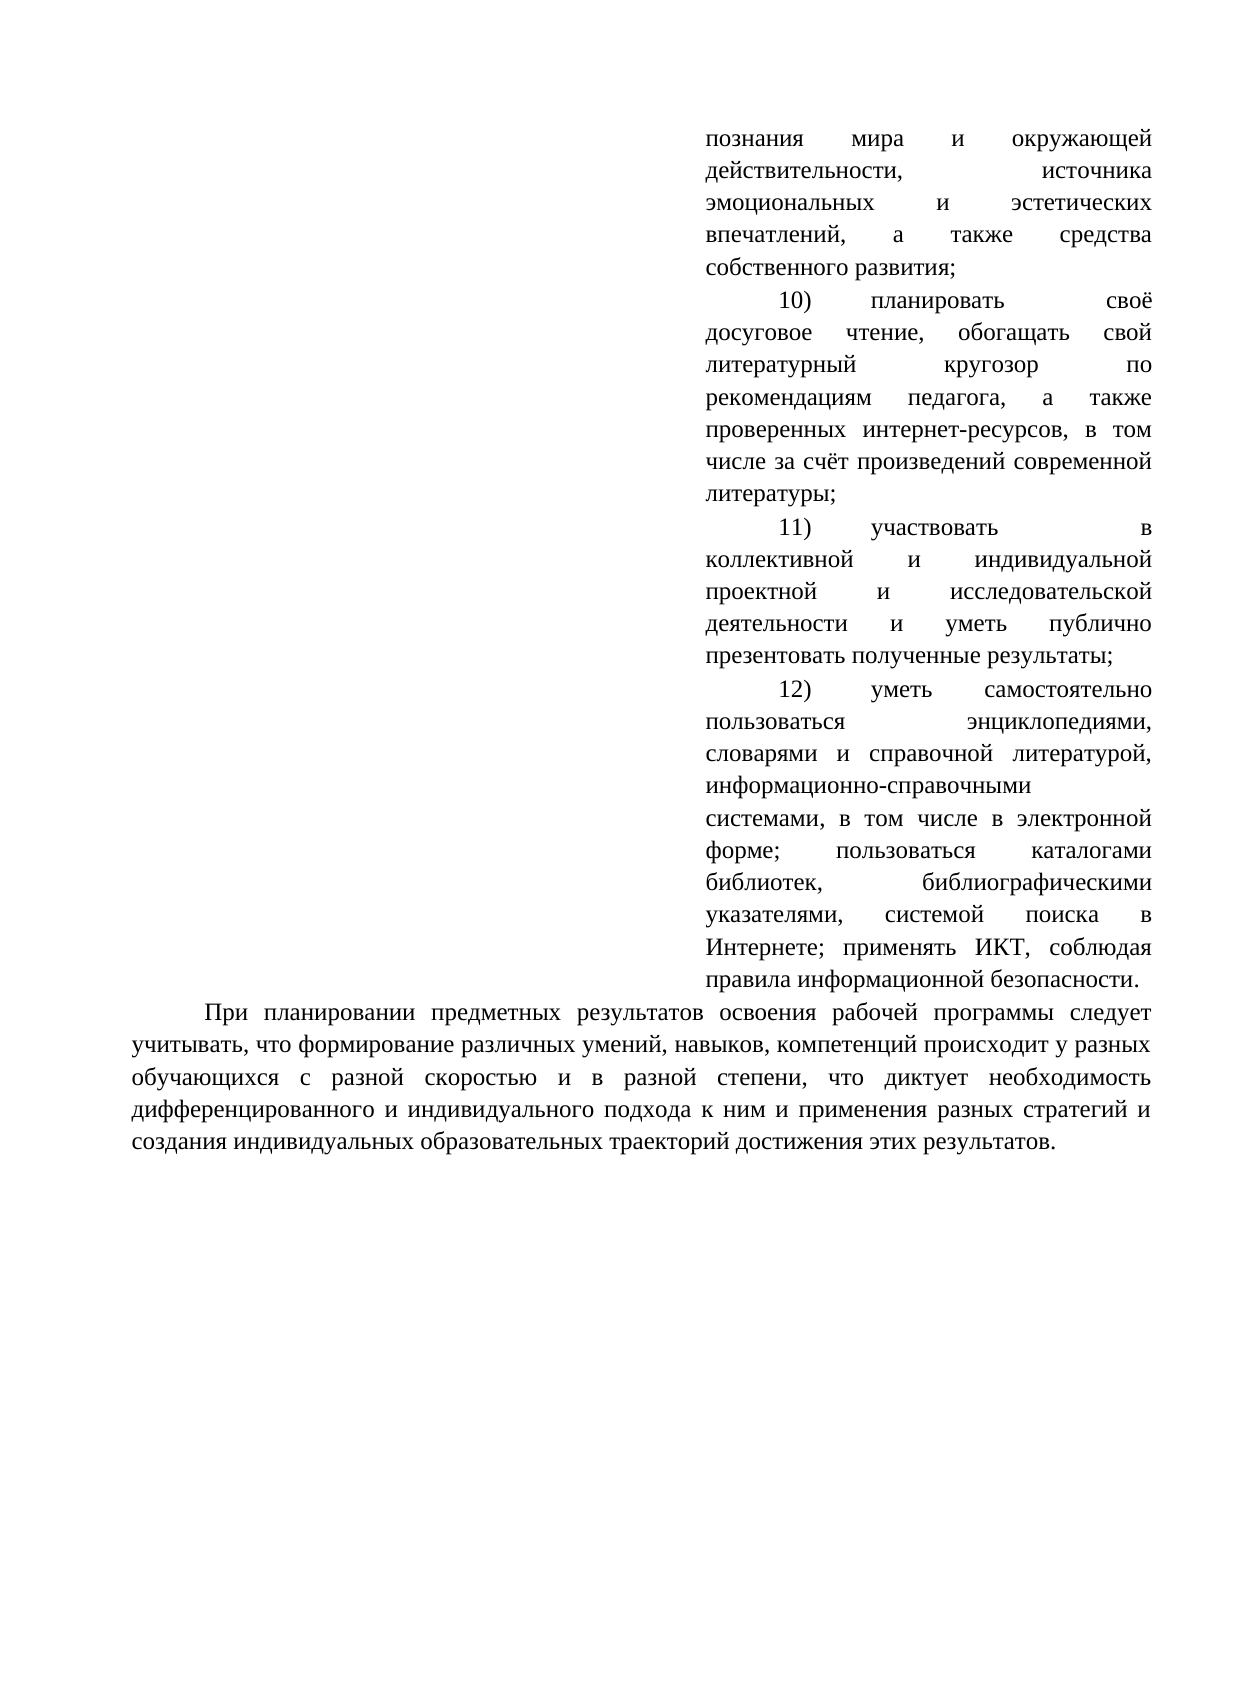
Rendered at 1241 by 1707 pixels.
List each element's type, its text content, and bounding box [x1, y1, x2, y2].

list уметь самостоятельно пользоваться энциклопедиями, словарями и справочной литературой, информационно-справочными системами, в том числе в электронной форме; пользоваться каталогами библиотек, библиографическими указателями, системой поиска в Интернете; применять ИКТ, соблюдая правила информационной безопасности. [705, 674, 1152, 992]
list участвовать в коллективной и индивидуальной проектной и исследовательской деятельности и уметь публично презентовать полученные результаты; [705, 512, 1152, 669]
list планировать своё досуговое чтение, обогащать свой литературный кругозор по рекомендациям педагога, а также проверенных интернет-ресурсов, в том числе за счёт произведений современной литературы; [705, 285, 1152, 507]
text При планировании предметных результатов освоения рабочей программы следует учитывать, что формирование различных умений, навыков, компетенций происходит у разных обучающихся с разной скоростью и в разной степени, что диктует необходимость дифференцированного и индивидуального подхода к ним и применения разных стратегий и создания индивидуальных образовательных траекторий достижения этих результатов. [131, 997, 1152, 1155]
